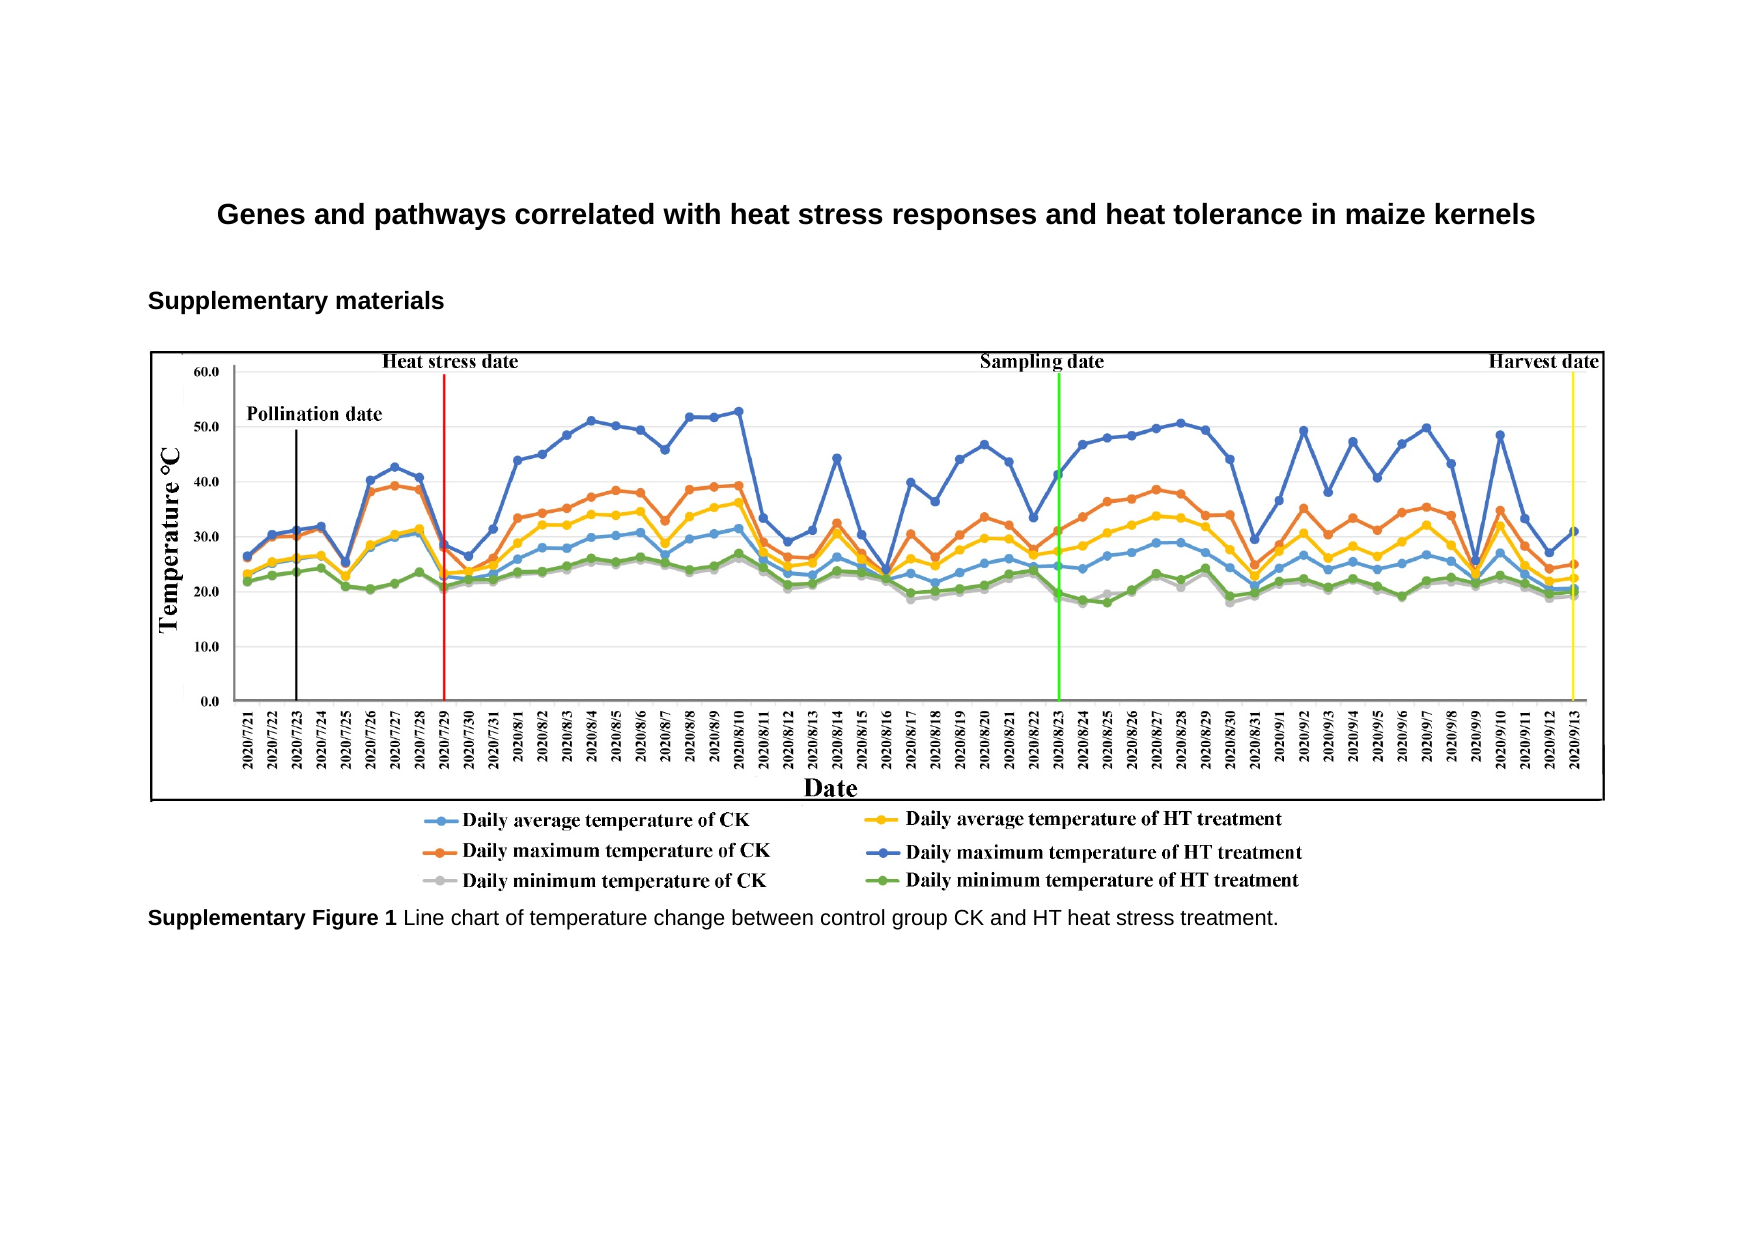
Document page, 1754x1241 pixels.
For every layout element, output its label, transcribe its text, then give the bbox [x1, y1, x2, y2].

text Genes and pathways correlated with heat stress responses and heat tolerance in maize kernels [148, 181, 1606, 246]
text Supplementary Figure 1 Line chart of temperature change between control group CK and HT heat stress treatment. [148, 901, 1606, 934]
picture [147, 348, 1607, 897]
text Supplementary materials [148, 284, 1606, 316]
